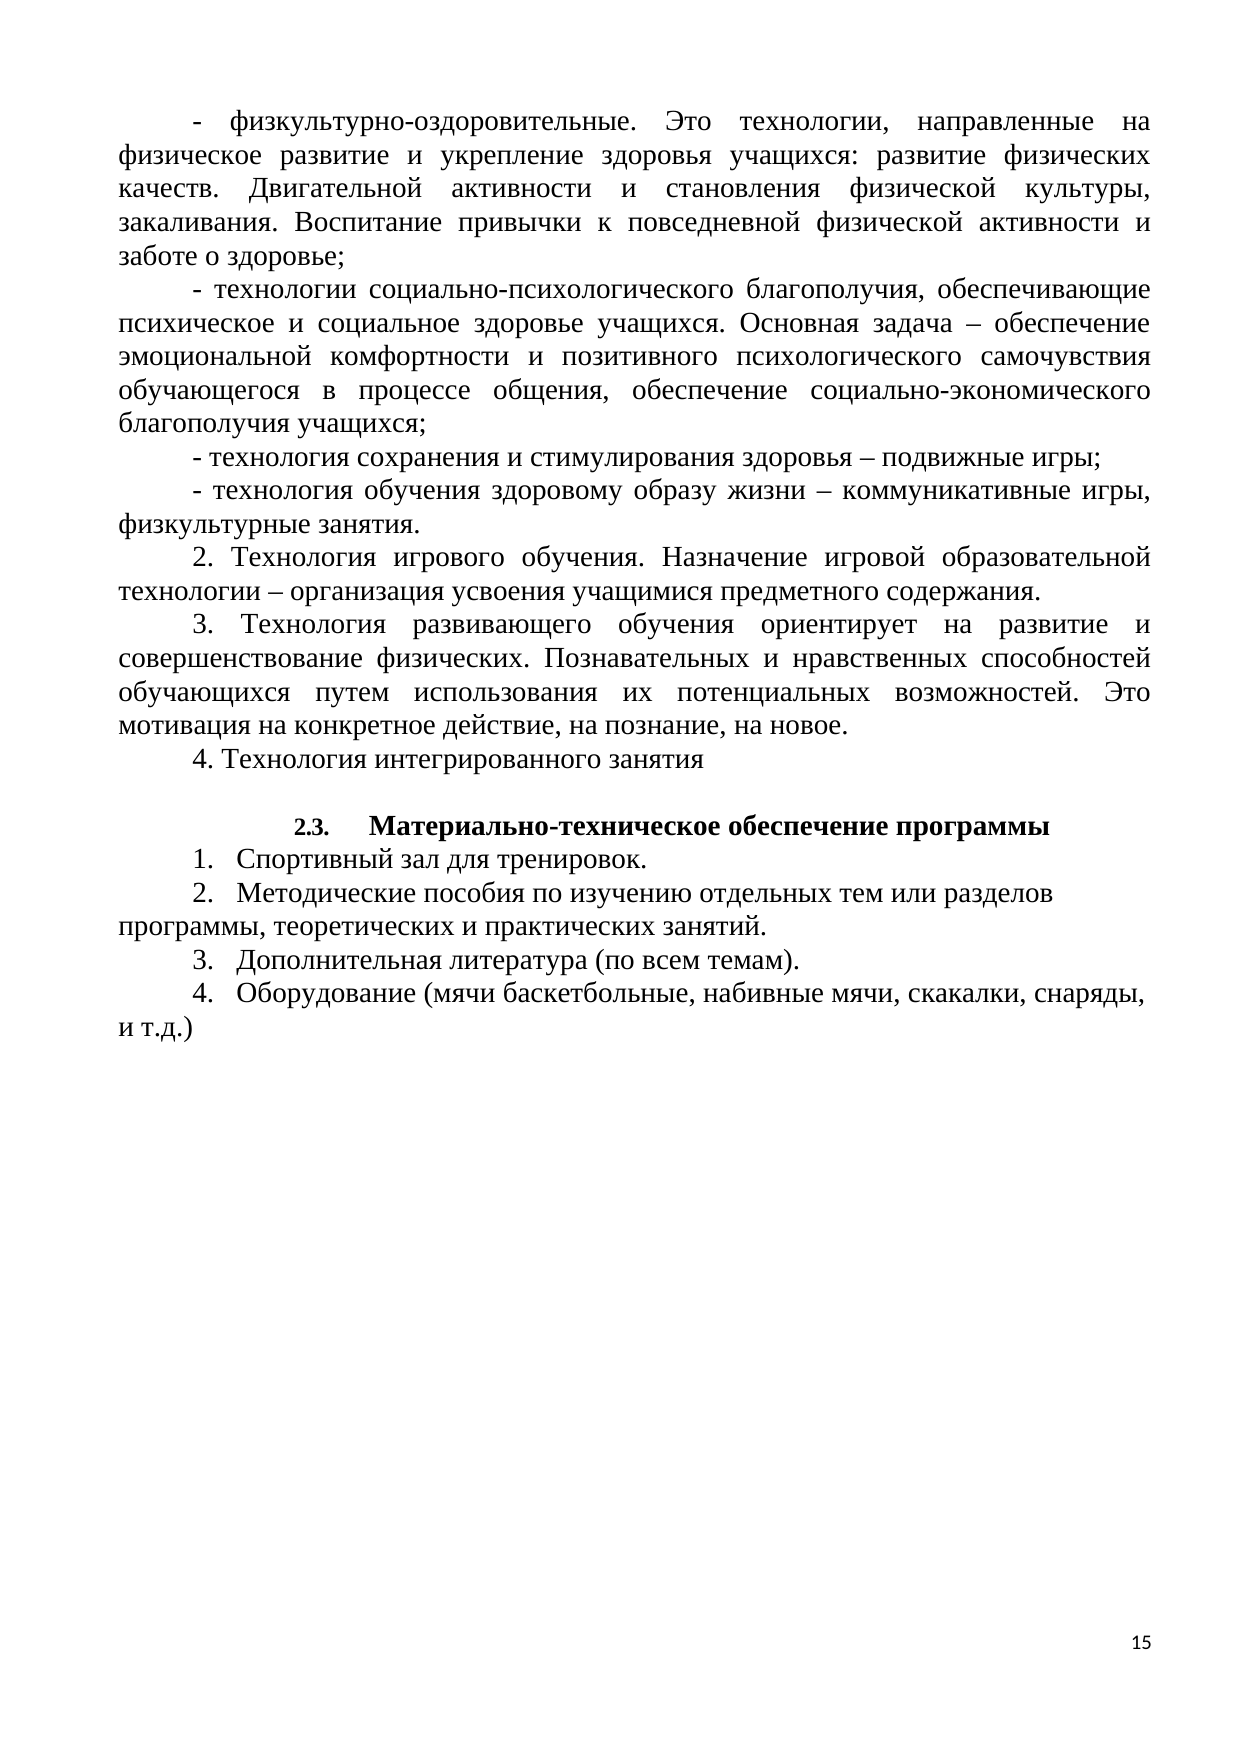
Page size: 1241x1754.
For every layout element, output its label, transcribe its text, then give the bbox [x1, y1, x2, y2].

text 3. Дополнительная литература (по всем темам). [118, 942, 1152, 976]
text 4. Технология интегрированного занятия [118, 741, 1152, 774]
text 1. Спортивный зал для тренировок. [118, 841, 1152, 875]
text 3. Технология развивающего обучения ориентирует на развитие и совершенствование физических. Познавательных и нравственных способностей обучающихся путем использования их потенциальных возможностей. Это мотивация на конкретное действие, на познание, на новое. [118, 607, 1152, 741]
text - технология сохранения и стимулирования здоровья – подвижные игры; [118, 439, 1152, 472]
text - технологии социально-психологического благополучия, обеспечивающие психическое и социальное здоровье учащихся. Основная задача – обеспечение эмоциональной комфортности и позитивного психологического самочувствия обучающегося в процессе общения, обеспечение социально-экономического благополучия учащихся; [118, 271, 1152, 439]
text 2. Технология игрового обучения. Назначение игровой образовательной технологии – организация усвоения учащимися предметного содержания. [118, 539, 1152, 607]
text - физкультурно-оздоровительные. Это технологии, направленные на физическое развитие и укрепление здоровья учащихся: развитие физических качеств. Двигательной активности и становления физической культуры, закаливания. Воспитание привычки к повседневной физической активности и заботе о здоровье; [118, 103, 1152, 271]
text 4. Оборудование (мячи баскетбольные, набивные мячи, скакалки, снаряды, и т.д.) [118, 976, 1152, 1043]
text 2. Методические пособия по изучению отдельных тем или разделов программы, теоретических и практических занятий. [118, 875, 1152, 942]
list Материально-техническое обеспечение программы [192, 808, 1152, 841]
text - технология обучения здоровому образу жизни – коммуникативные игры, физкультурные занятия. [118, 472, 1152, 539]
